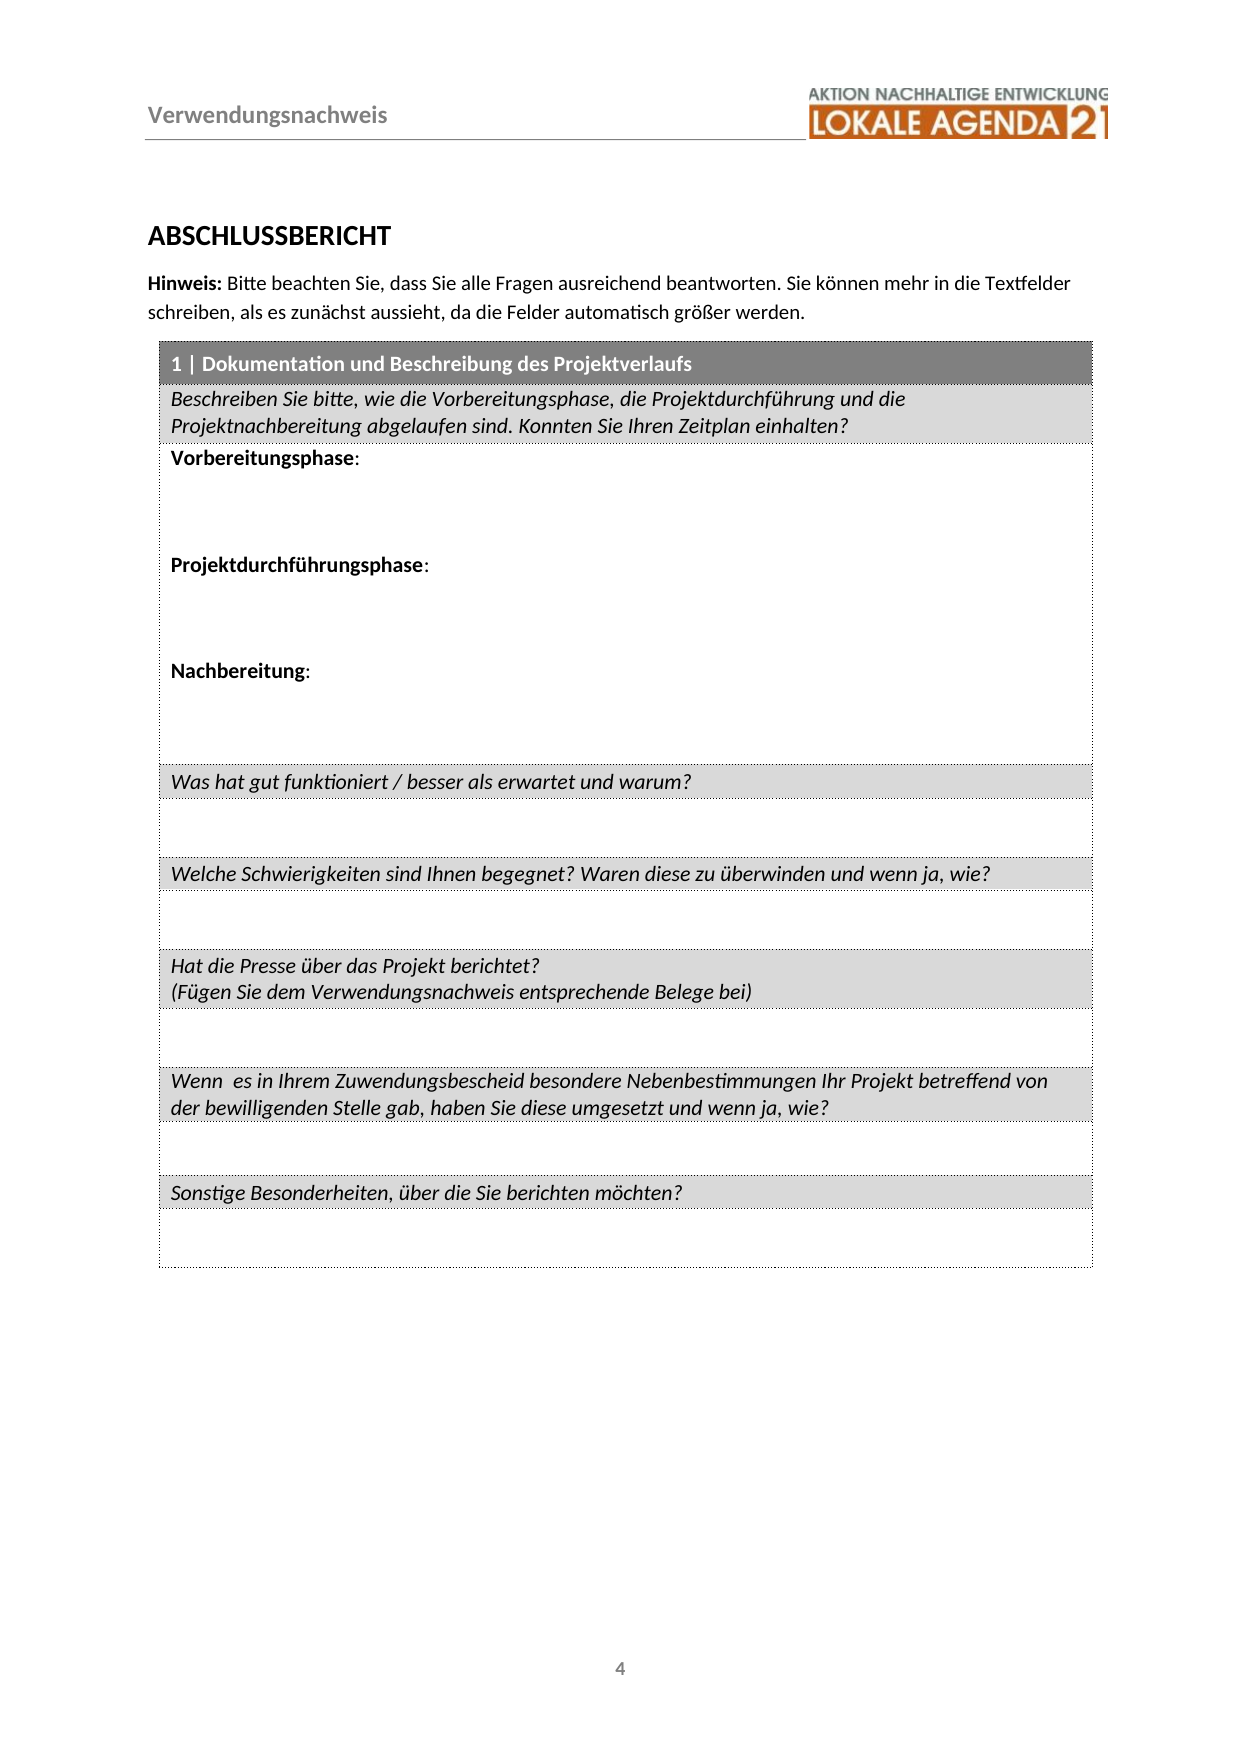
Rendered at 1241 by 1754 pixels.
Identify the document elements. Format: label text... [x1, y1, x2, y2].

table_cell Was hat gut funktioniert / besser als erwartet und warum? [159, 764, 1092, 798]
table_cell Wenn es in Ihrem Zuwendungsbescheid besondere Nebenbestimmungen Ihr Projekt betreffend von der bewilligenden Stelle gab, haben Sie diese umgesetzt und wenn ja, wie? [159, 1067, 1092, 1121]
table_cell Beschreiben Sie bitte, wie die Vorbereitungsphase, die Projektdurchführung und die Projektnachbereitung abgelaufen sind. Konnten Sie Ihren Zeitplan einhalten? [159, 384, 1092, 443]
table_cell Sonstige Besonderheiten, über die Sie berichten möchten? [159, 1175, 1092, 1208]
table_cell [159, 1121, 1092, 1175]
table_cell Vorbereitungsphase: Projektdurchführungsphase: Nachbereitung: [159, 443, 1092, 764]
table_cell [159, 1208, 1092, 1267]
table_cell [159, 1008, 1092, 1067]
text Hinweis: Bitte beachten Sie, dass Sie alle Fragen ausreichend beantworten. Sie können mehr in die Textfelder schreiben, als es zunächst aussieht, da die Felder automatisch größer werden. [148, 270, 1093, 325]
table_cell Welche Schwierigkeiten sind Ihnen begegnet? Waren diese zu überwinden und wenn ja, wie? [159, 857, 1092, 889]
table_cell [159, 798, 1092, 857]
table_cell [159, 890, 1092, 948]
text Abschlussbericht [148, 217, 1093, 252]
table_cell Hat die Presse über das Projekt berichtet? (Fügen Sie dem Verwendungsnachweis entsprechende Belege bei) [159, 949, 1092, 1008]
picture [807, 88, 1108, 138]
table_header 1 | Dokumentation und Beschreibung des Projektverlaufs [159, 341, 1092, 384]
